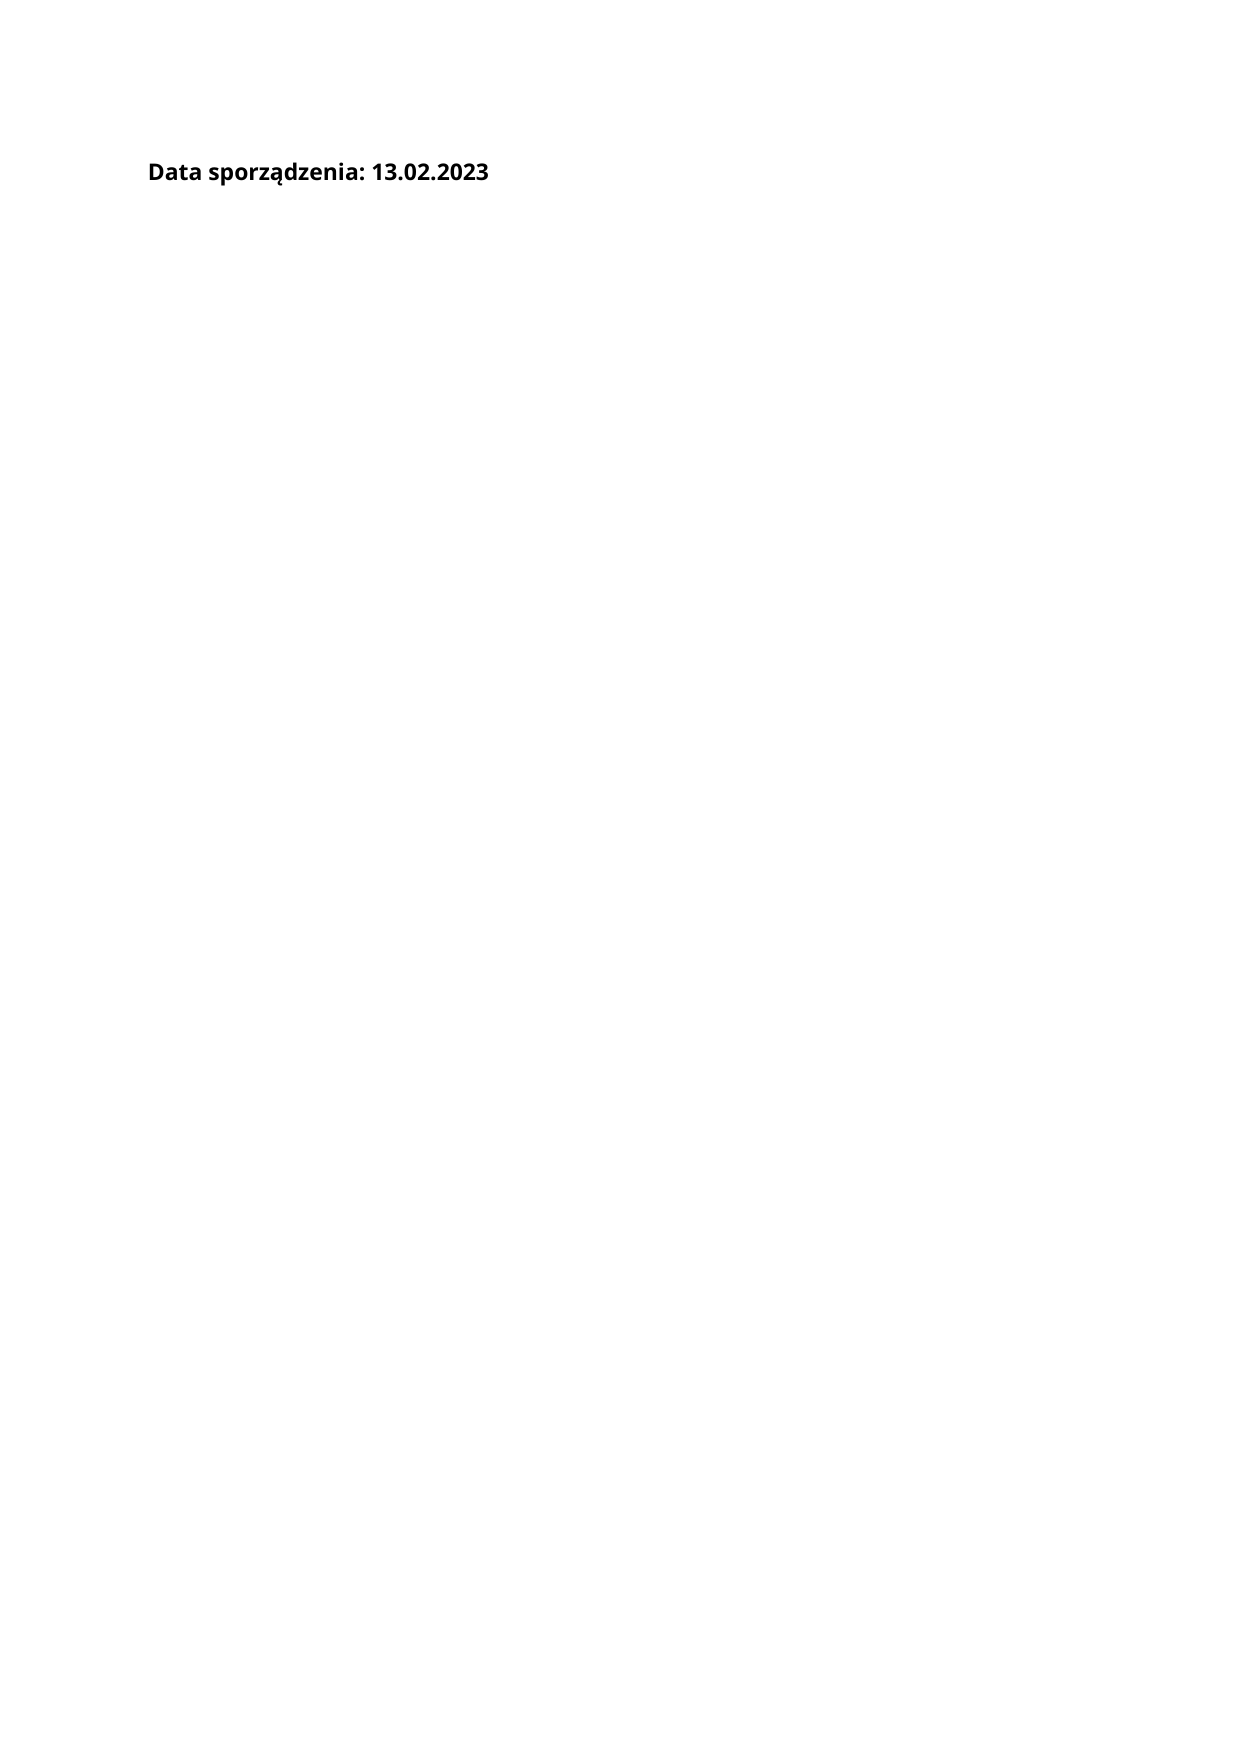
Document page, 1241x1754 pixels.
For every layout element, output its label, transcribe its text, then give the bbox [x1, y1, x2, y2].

text Data sporządzenia: 13.02.2023 [148, 156, 1080, 187]
